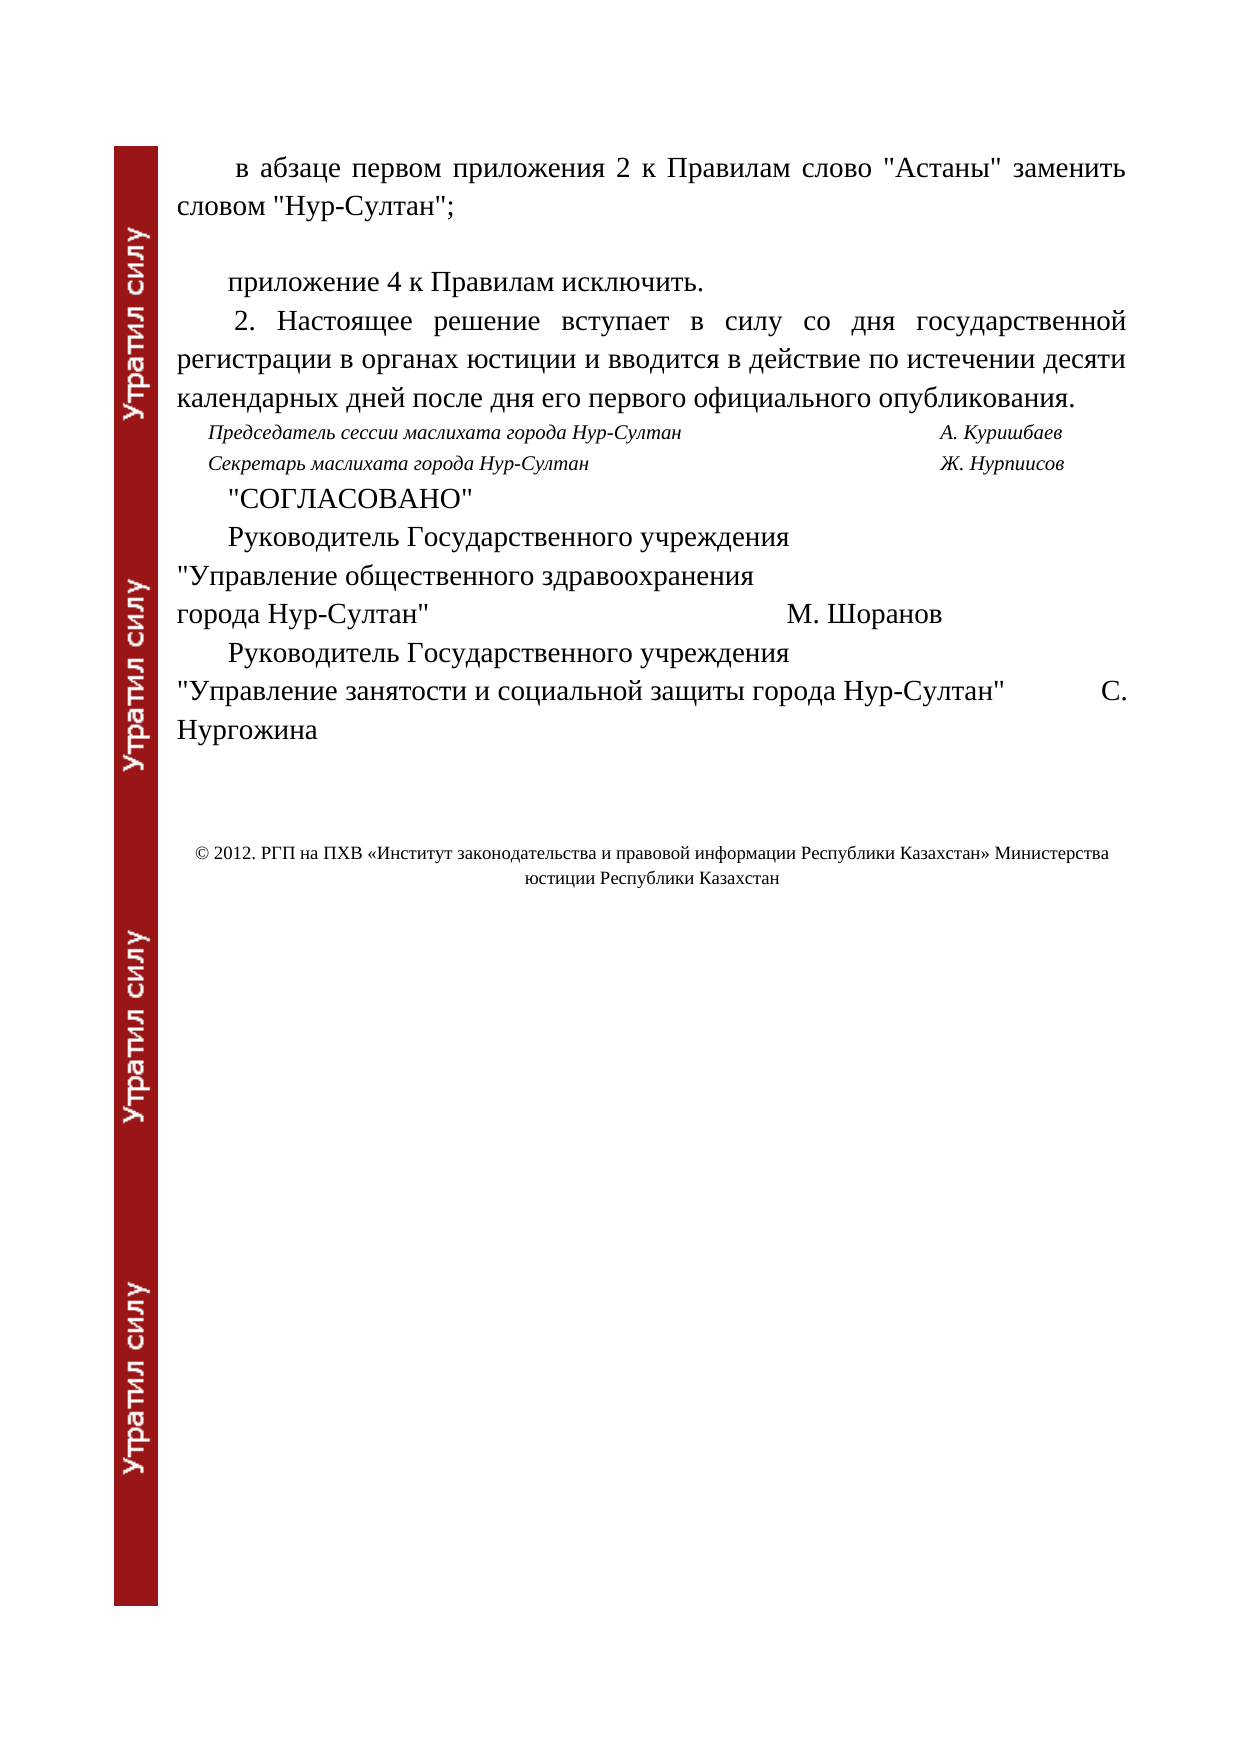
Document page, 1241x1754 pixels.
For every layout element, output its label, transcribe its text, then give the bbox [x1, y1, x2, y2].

picture [114, 414, 158, 419]
text "Управление занятости и социальной защиты города Нур-Султан" С. Нургожина [112, 673, 1128, 746]
picture [114, 298, 158, 303]
table_cell Ж. Нурпиисов [939, 450, 1240, 481]
text приложение 4 к Правилам исключить. [112, 264, 1128, 298]
text города Нур-Султан" М. Шоранов [112, 596, 1128, 630]
picture [114, 514, 158, 519]
table_header А. Куришбаев [939, 419, 1240, 450]
picture [114, 146, 158, 150]
text Руководитель Государственного учреждения [112, 519, 1128, 553]
text в абзаце первом приложения 2 к Правилам слово "Астаны" заменить словом "Нур-Султан"; [112, 150, 1128, 222]
text Руководитель Государственного учреждения [112, 635, 1128, 668]
picture [114, 668, 158, 673]
picture [114, 222, 158, 264]
text "Управление общественного здравоохранения [112, 558, 1128, 591]
picture [114, 630, 158, 635]
text 2. Настоящее решение вступает в силу со дня государственной регистрации в органах юстиции и вводится в действие по истечении десяти календарных дней после дня его первого официального опубликования. [112, 303, 1128, 414]
picture [114, 746, 158, 842]
text © 2012. РГП на ПХВ «Институт законодательства и правовой информации Республики Казахстан» Министерства юстиции Республики Казахстан [112, 842, 1128, 889]
table_cell Секретарь маслихата города Нур-Султан [101, 450, 939, 481]
text "СОГЛАСОВАНО" [112, 481, 1128, 514]
picture [114, 889, 158, 1606]
picture [114, 553, 158, 558]
picture [114, 591, 158, 596]
table_header Председатель сессии маслихата города Нур-Султан [101, 419, 939, 450]
